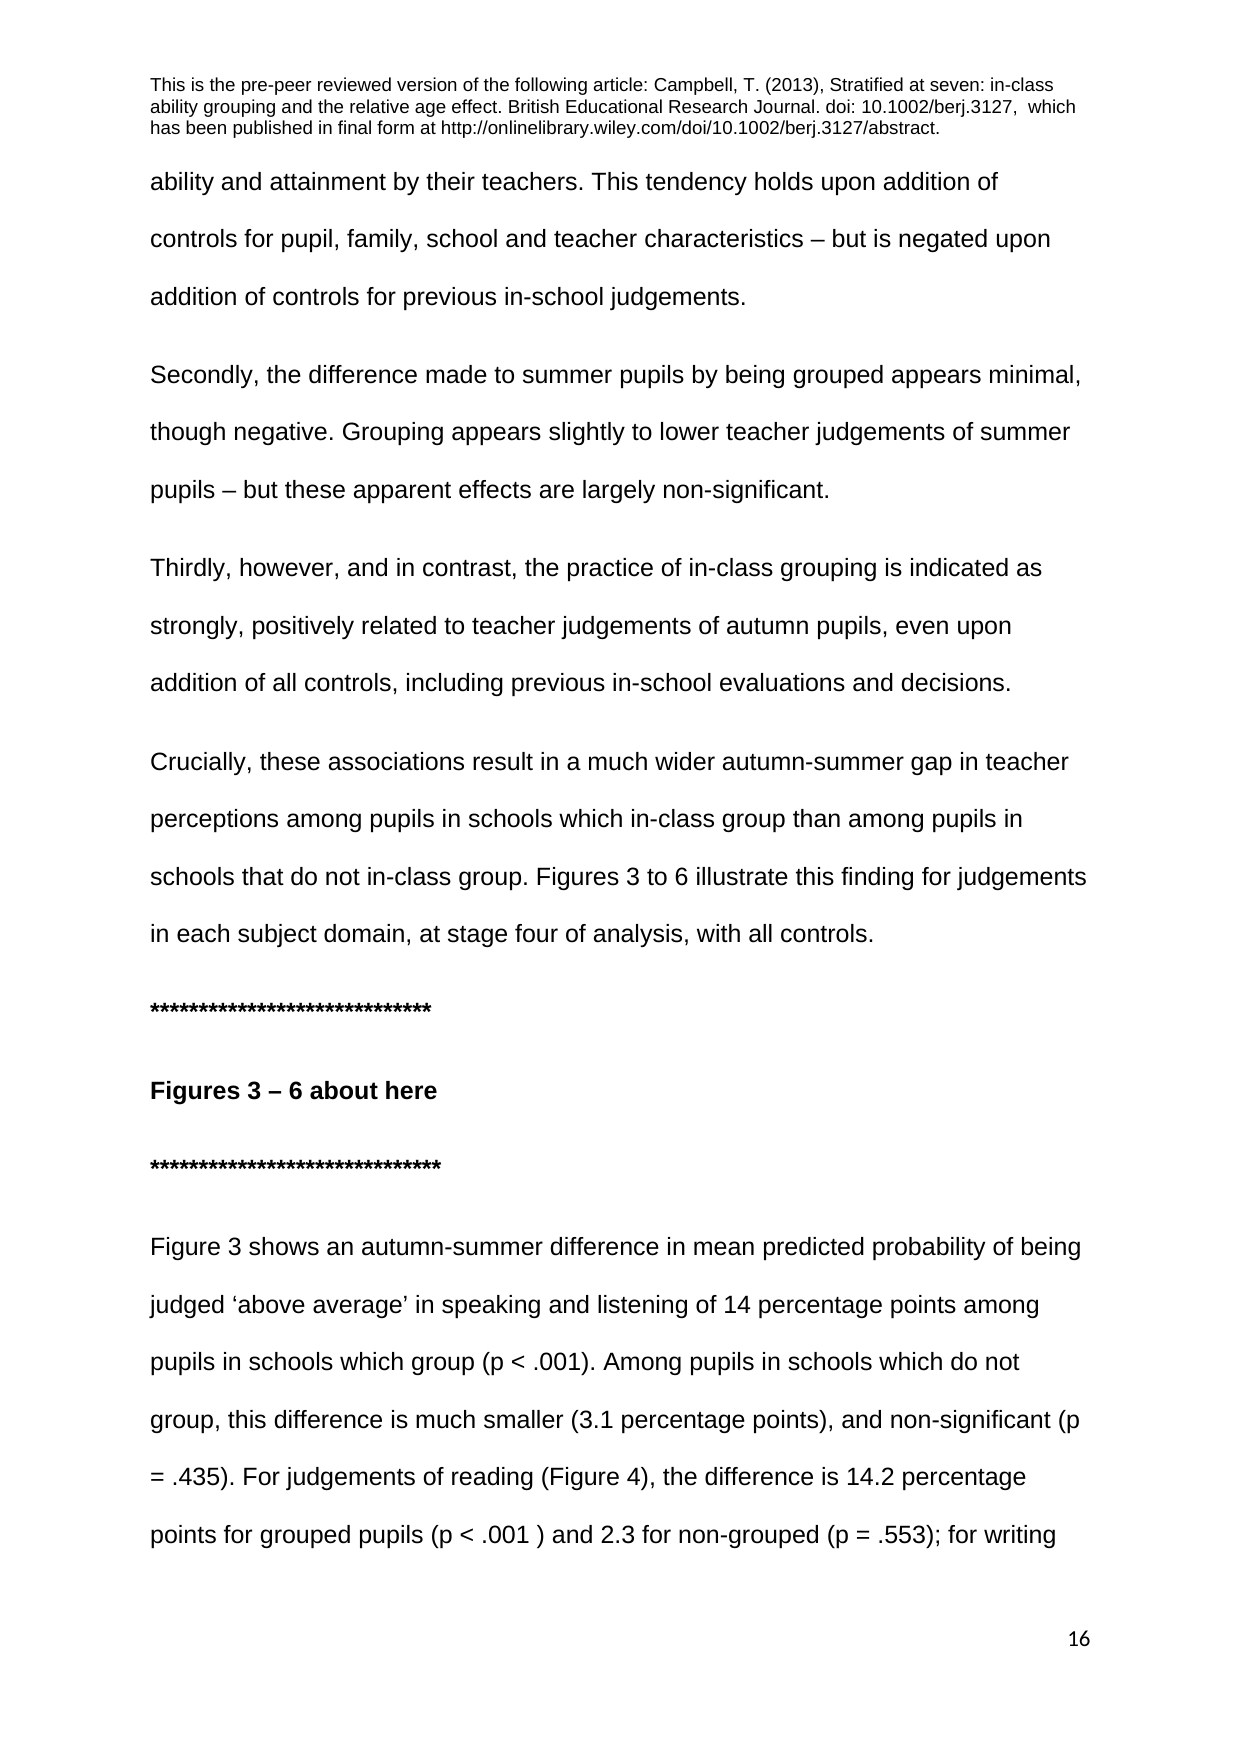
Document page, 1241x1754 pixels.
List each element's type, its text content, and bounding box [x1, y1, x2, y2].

text ****************************** [150, 1154, 1090, 1183]
text Secondly, the difference made to summer pupils by being grouped appears minimal, though negative. Grouping appears slightly to lower teacher judgements of summer pupils – but these apparent effects are largely non-significant. [150, 360, 1090, 504]
text Thirdly, however, and in contrast, the practice of in-class grouping is indicated as strongly, positively related to teacher judgements of autumn pupils, even upon addition of all controls, including previous in-school evaluations and decisions. [150, 553, 1090, 697]
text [150, 1232, 1090, 1549]
text Figures 3 – 6 about here [150, 1076, 1090, 1104]
text Crucially, these associations result in a much wider autumn-summer gap in teacher perceptions among pupils in schools which in-class group than among pupils in schools that do not in-class group. Figures 3 to 6 illustrate this finding for judgements in each subject domain, at stage four of analysis, with all controls. [150, 747, 1090, 948]
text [150, 167, 1090, 310]
text ***************************** [150, 997, 1090, 1026]
